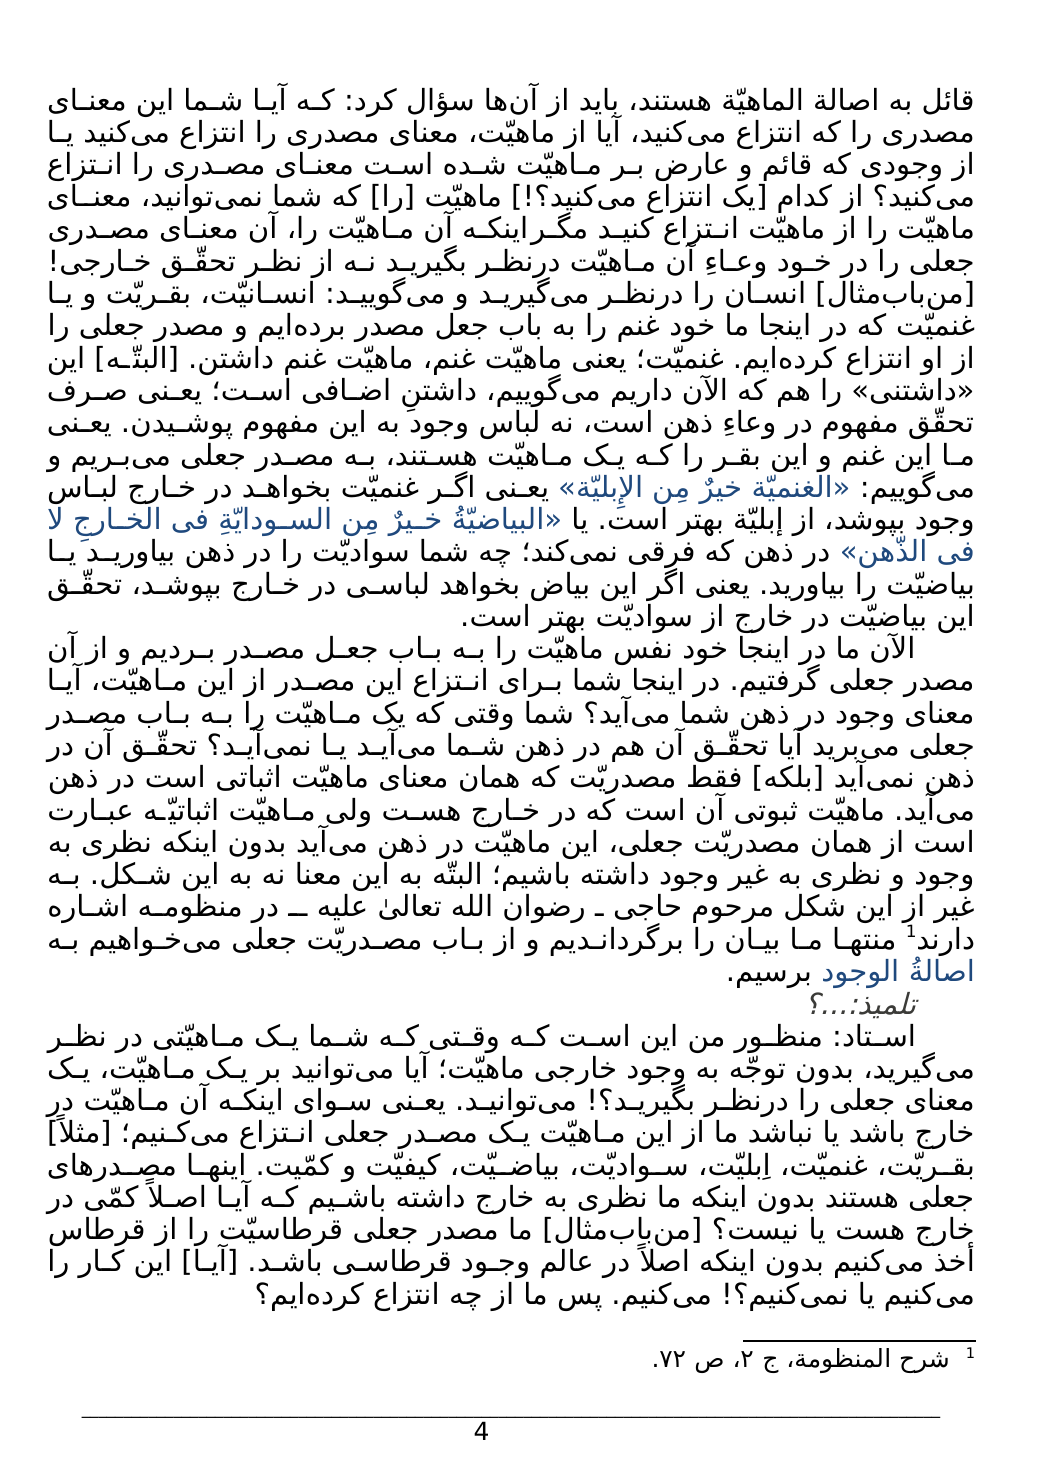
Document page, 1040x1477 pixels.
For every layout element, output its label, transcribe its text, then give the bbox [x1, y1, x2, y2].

text تلمیذ:...؟ [47, 988, 975, 1021]
text الآن ما در اینجا خود نفس ماهیّت را به باب جعل مصدر بردیم و از آن مصدر جعلی گرفتیم. در اینجا شما برای انتزاع این مصدر از این ماهیّت، آیا معنای وجود در ذهن شما می‌آید؟ شما وقتی که یک ماهیّت را به باب مصدر جعلی می‌برید آیا تحقّق آن هم در ذهن شما می‌آید یا نمی‌آید؟ تحقّق آن در ذهن نمی‌آید [بلکه] فقط مصدریّت که همان معنای ماهیّت اثباتی است در ذهن می‌آید. ماهیّت ثبوتی آن است که در خارج هست ولی ماهیّت اثباتیّه عبارت است از همان مصدریّت جعلی، این ماهیّت در ذهن می‌آید بدون اینکه نظری به وجود و نظری به غیر وجود داشته باشیم؛ البتّه به این معنا نه به این شکل. به غیر از این شکل مرحوم حاجی ـ رضوان الله تعالیٰ علیه ـ در منظومه اشاره دارند منتها ما بیان را برگرداندیم و از باب مصدریّت جعلی می‌خواهیم به اصالةُ الوجود برسیم. [47, 633, 975, 988]
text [47, 84, 975, 633]
text استاد: منظور من این است که وقتی که شما یک ماهیّتی در نظر می‌گیرید، بدون توجّه به وجود خارجی ماهیّت؛ آیا می‌توانید بر یک ماهیّت، یک معنای جعلی را درنظر بگیرید؟! می‌توانید. یعنی سوای اینکه آن ماهیّت در خارج باشد یا نباشد ما از این ماهیّت یک مصدر جعلی انتزاع می‌کنیم؛ [مثلاً] بقریّت، غنمیّت، اِبلیّت، سوادیّت، بیاضیّت، کیفیّت و کمّیت. اینها مصدرهای جعلی هستند بدون اینکه ما نظری به خارج داشته باشیم که آیا اصلاً کمّی در خارج هست یا نیست؟ [من‌باب‌مثال] ما مصدر جعلی قرطاسیّت را از قرطاس أخذ می‌کنیم بدون اینکه اصلاً در عالم وجود قرطاسی باشد. [آیا] این کار را می‌کنیم یا نمی‌کنیم؟! می‌کنیم. پس ما از چه انتزاع کرده‌ایم؟ [47, 1021, 975, 1311]
